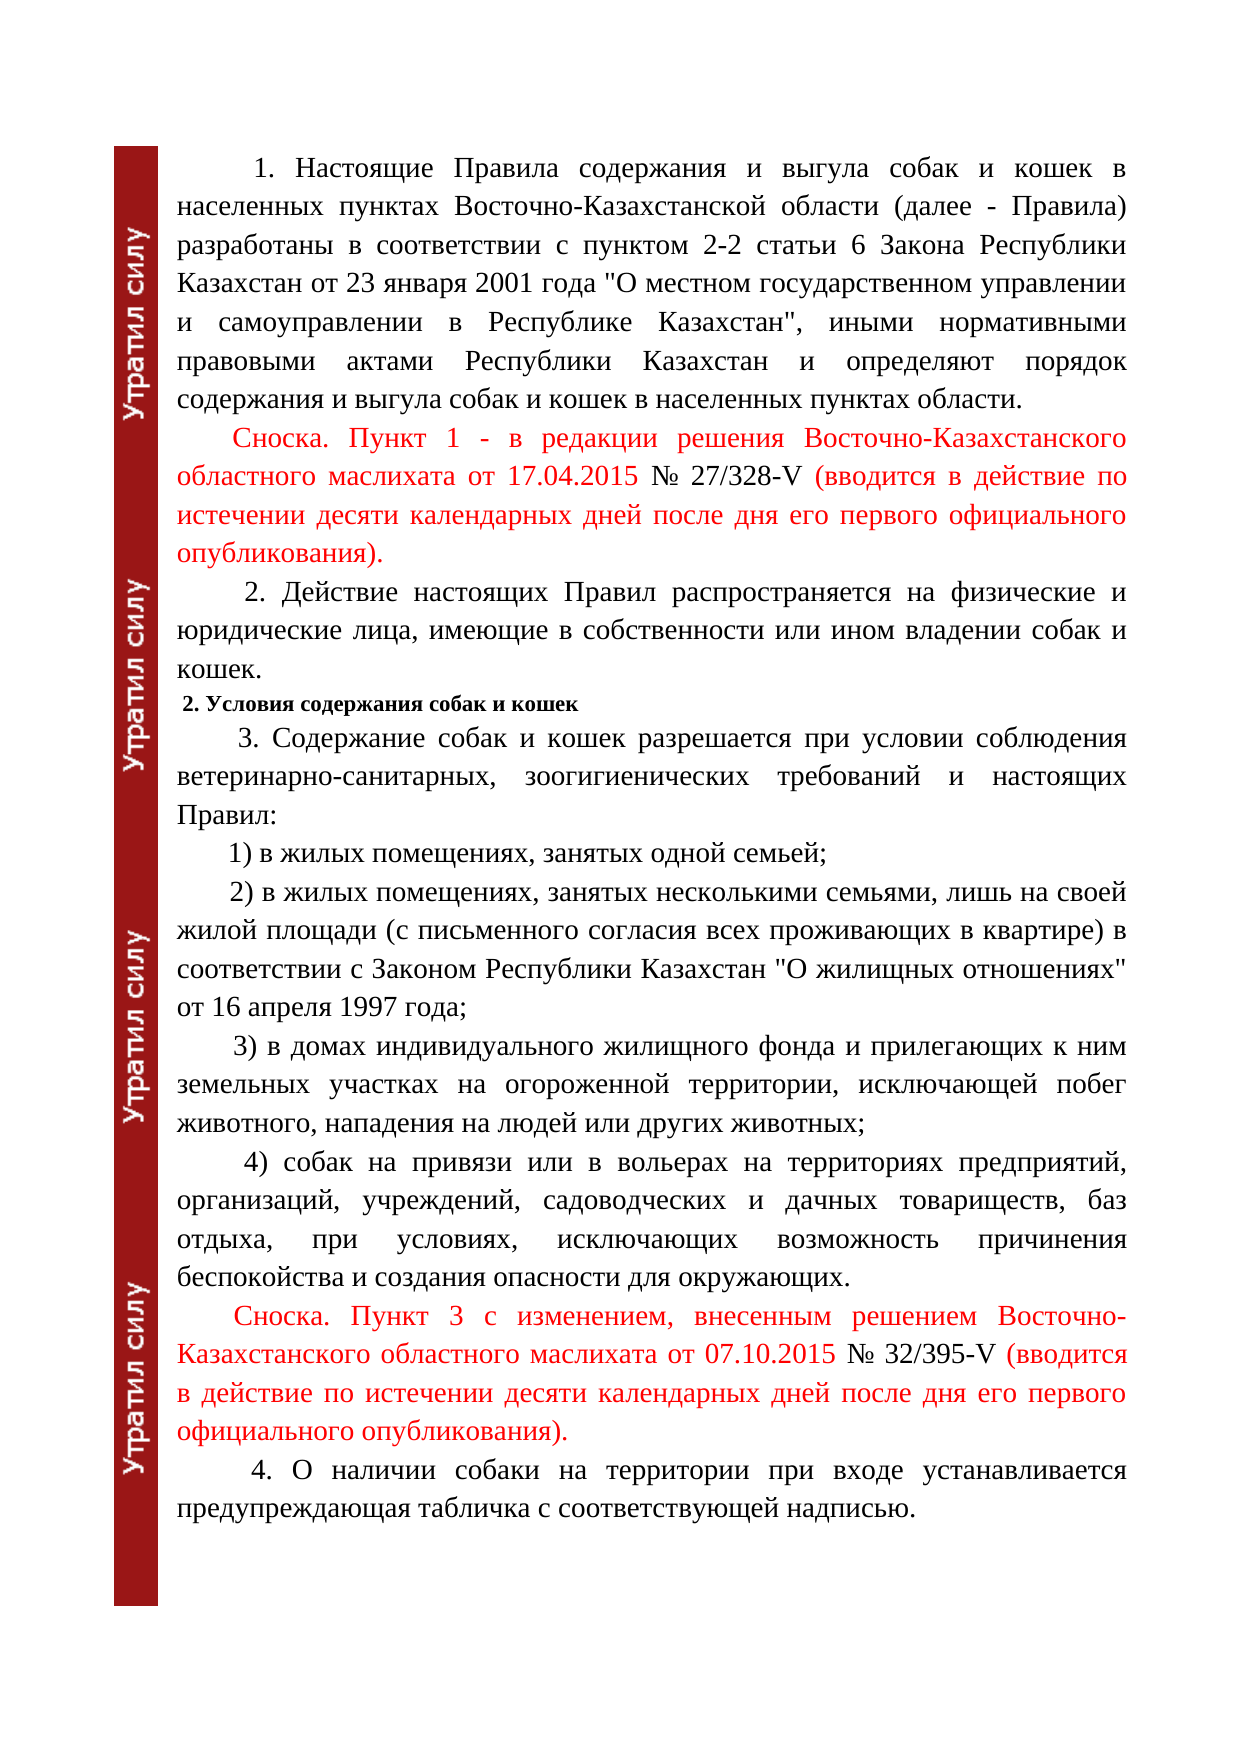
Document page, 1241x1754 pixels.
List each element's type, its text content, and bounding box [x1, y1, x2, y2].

picture [114, 569, 158, 574]
picture [114, 1524, 158, 1606]
text 1) в жилых помещениях, занятых одной семьей; [112, 835, 1128, 869]
picture [114, 415, 158, 420]
text 2) в жилых помещениях, занятых несколькими семьями, лишь на своей жилой площади (с письменного согласия всех проживающих в квартире) в соответствии c Законом Республики Казахстан "О жилищных отношениях" от 16 апреля 1997 года; [112, 874, 1128, 1023]
picture [114, 1023, 158, 1028]
picture [114, 869, 158, 874]
text 4) собак на привязи или в вольерах на территориях предприятий, организаций, учреждений, садоводческих и дачных товариществ, баз отдыха, при условиях, исключающих возможность причинения беспокойства и создания опасности для окружающих. [112, 1144, 1128, 1293]
picture [114, 146, 158, 150]
text 4. О наличии собаки на территории при входе устанавливается предупреждающая табличка с соответствующей надписью. [112, 1452, 1128, 1524]
picture [114, 830, 158, 835]
text 3. Содержание собак и кошек разрешается при условии соблюдения ветеринарно-санитарных, зоогигиенических требований и настоящих Правил: [112, 720, 1128, 830]
text Сноска. Пункт 3 с изменением, внесенным решением Восточно-Казахстанского областного маслихата от 07.10.2015 № 32/395-V (вводится в действие по истечении десяти календарных дней после дня его первого официального опубликования). [112, 1298, 1128, 1447]
text 3) в домах индивидуального жилищного фонда и прилегающих к ним земельных участках на огороженной территории, исключающей побег животного, нападения на людей или других животных; [112, 1028, 1128, 1139]
picture [114, 1139, 158, 1144]
picture [114, 716, 158, 720]
text 1. Настоящие Правила содержания и выгула собак и кошек в населенных пунктах Восточно-Казахстанской области (далее - Правила) разработаны в соответствии с пунктом 2-2 статьи 6 Закона Республики Казахстан от 23 января 2001 года "О местном государственном управлении и самоуправлении в Республике Казахстан", иными нормативными правовыми актами Республики Казахстан и определяют порядок содержания и выгула собак и кошек в населенных пунктах области. [112, 150, 1128, 415]
text Сноска. Пункт 1 - в редакции решения Восточно-Казахстанского областного маслихата от 17.04.2015 № 27/328-V (вводится в действие по истечении десяти календарных дней после дня его первого официального опубликования). [112, 420, 1128, 569]
picture [114, 1293, 158, 1298]
text 2. Действие настоящих Правил распространяется на физические и юридические лица, имеющие в собственности или ином владении собак и кошек. [112, 574, 1128, 684]
picture [114, 1447, 158, 1452]
picture [114, 684, 158, 689]
text 2. Условия содержания собак и кошек [112, 689, 1128, 716]
